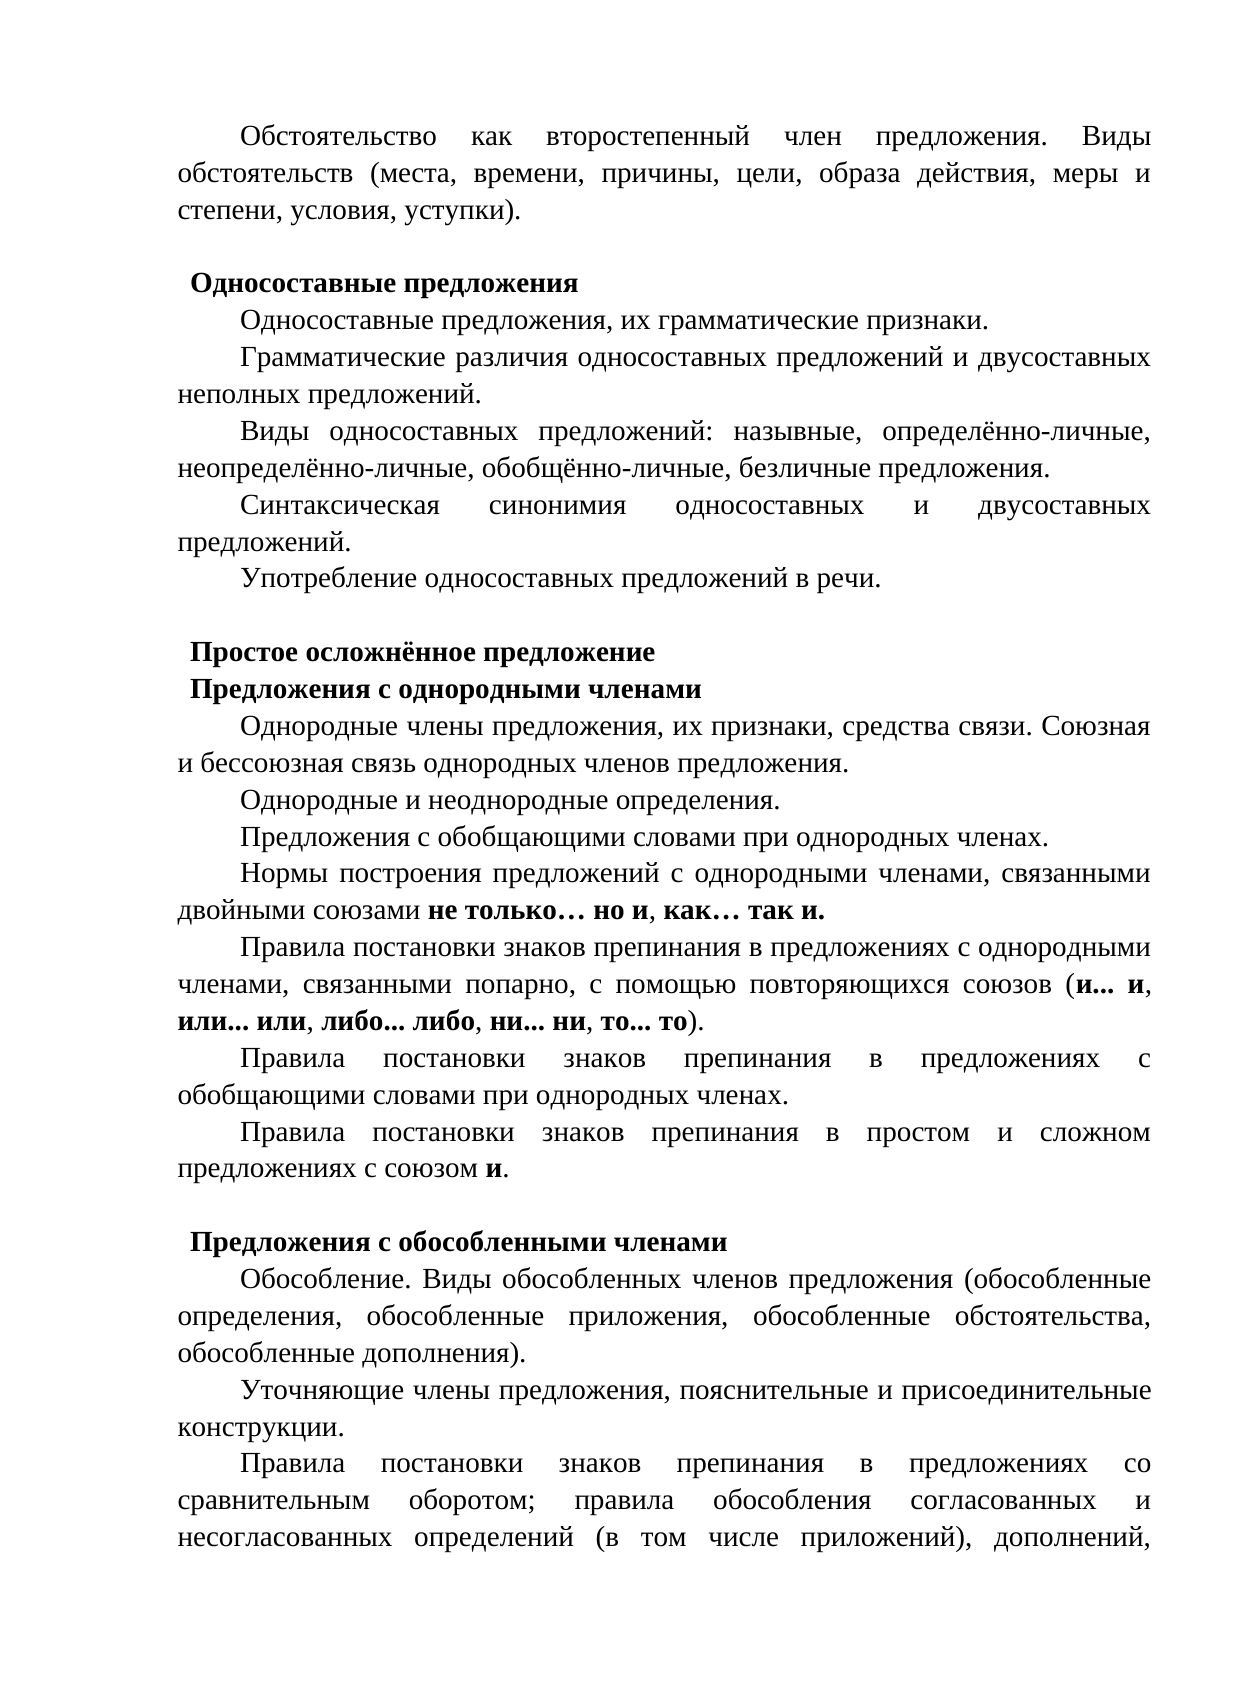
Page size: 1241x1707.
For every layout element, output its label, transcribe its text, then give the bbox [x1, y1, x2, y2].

text Однородные и неоднородные определения. [177, 782, 1152, 815]
text Односоставные предложения, их грамматические признаки. [177, 302, 1152, 336]
text Предложения с обобщающими словами при однородных членах. [177, 819, 1152, 852]
text Односоставные предложения [190, 266, 1152, 299]
text Синтаксическая синонимия односоставных и двусоставных предложений. [177, 487, 1152, 557]
text Нормы построения предложений с однородными членами, связанными двойными союзами не только… но и, как… так и. [177, 856, 1152, 926]
text Правила постановки знаков препинания в простом и сложном предложениях с союзом и. [177, 1114, 1152, 1184]
text Предложения с однородными членами [190, 671, 1152, 705]
text Виды односоставных предложений: назывные, определённо-личные, неопределённо-личные, обобщённо-личные, безличные предложения. [177, 413, 1152, 483]
text Простое осложнённое предложение [190, 634, 1152, 668]
text Обособление. Виды обособленных членов предложения (обособленные определения, обособленные приложения, обособленные обстоятельства, обособленные дополнения). [177, 1261, 1152, 1368]
text Однородные члены предложения, их признаки, средства связи. Союзная и бессоюзная связь однородных членов предложения. [177, 708, 1152, 778]
text Предложения с обособленными членами [190, 1224, 1152, 1258]
text Грамматические различия односоставных предложений и двусоставных неполных предложений. [177, 339, 1152, 410]
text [177, 1446, 1152, 1553]
text Употребление односоставных предложений в речи. [177, 561, 1152, 594]
text Обстоятельство как второстепенный член предложения. Виды обстоятельств (места, времени, причины, цели, образа действия, меры и степени, условия, уступки). [177, 118, 1152, 225]
text Уточняющие члены предложения, пояснительные и при­соединительные конструкции. [177, 1372, 1152, 1442]
text Правила постановки знаков препинания в предложениях с однородными членами, связанными попарно, с помощью повторяющихся союзов (и... и, или... или, либo... либo, ни... ни, тo... тo). [177, 929, 1152, 1037]
text Правила постановки знаков препинания в предложениях с обобщающими словами при однородных членах. [177, 1040, 1152, 1110]
